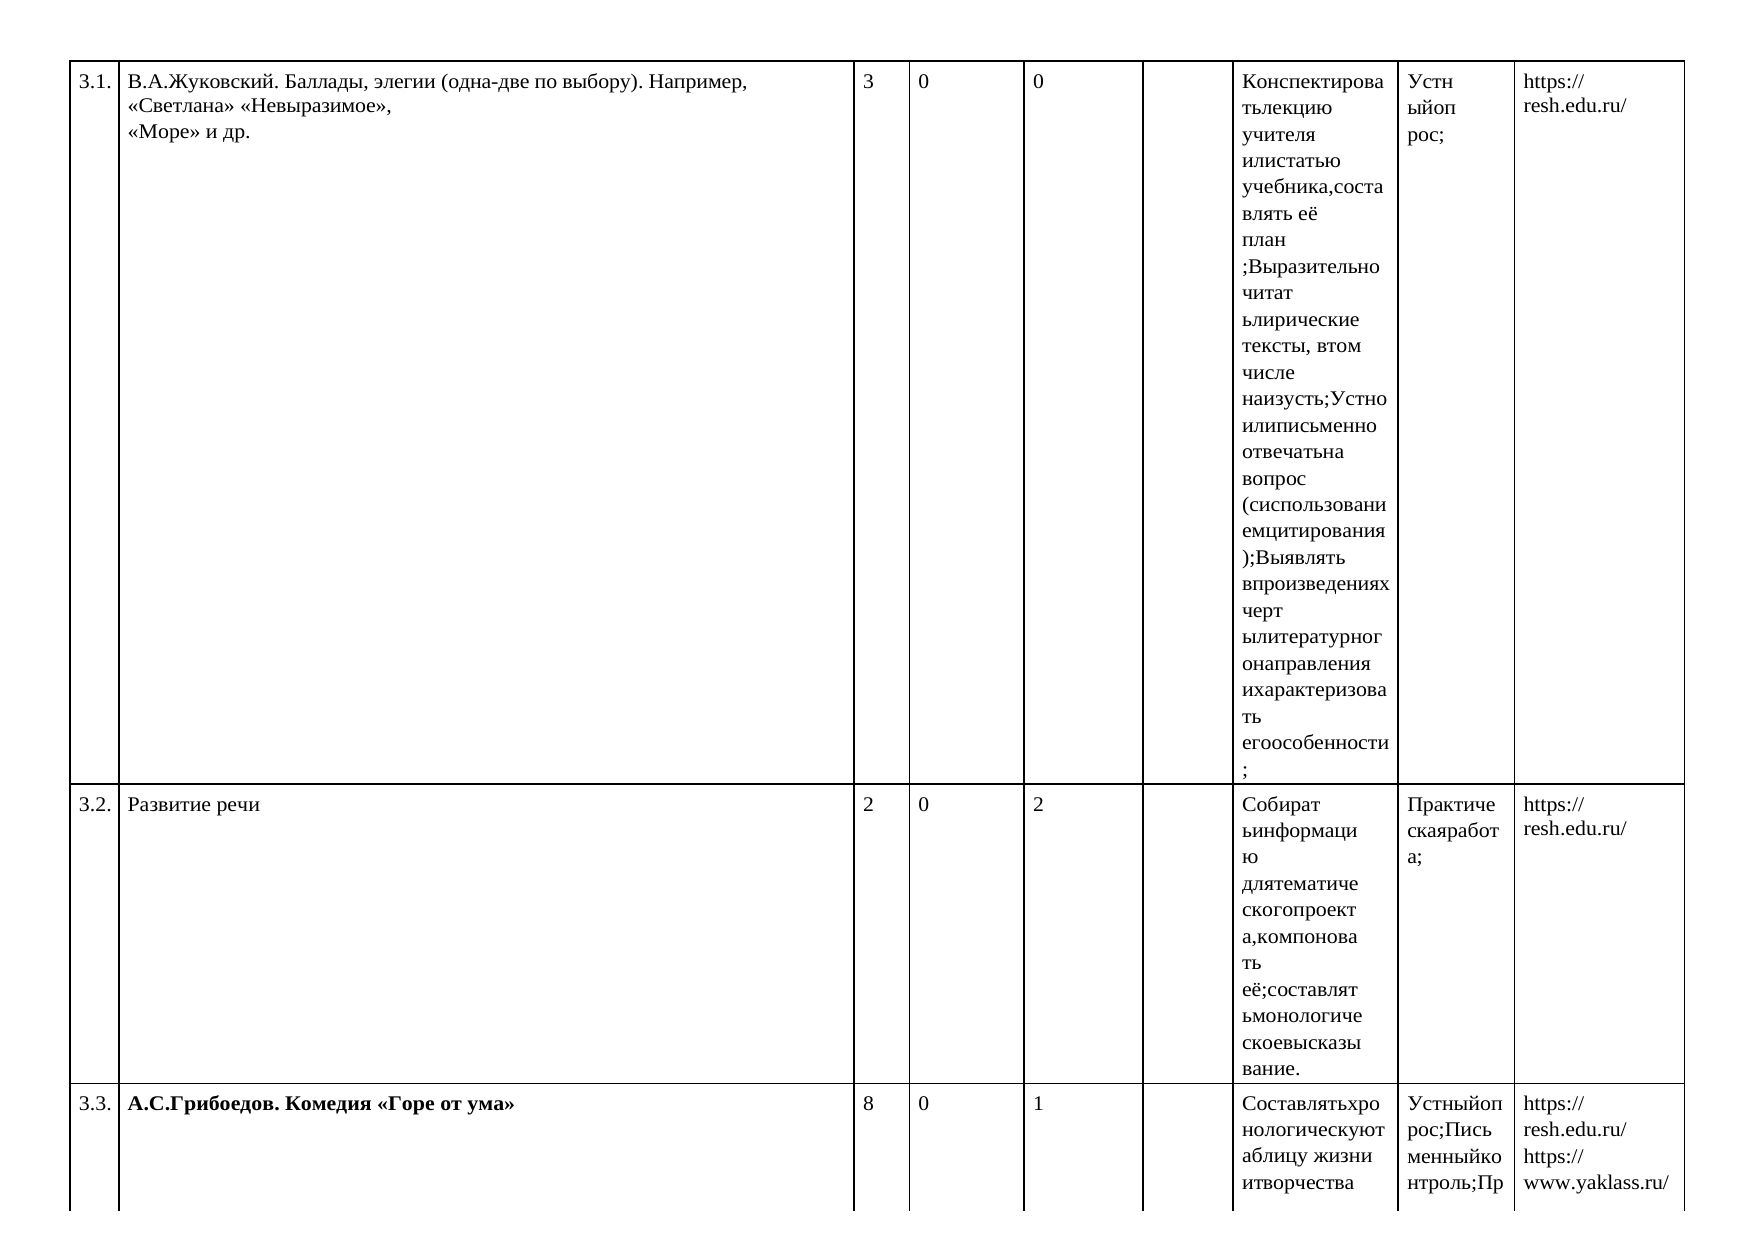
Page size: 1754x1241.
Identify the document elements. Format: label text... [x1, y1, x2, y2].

table_header В.А.Жуковский. Баллады, элегии (одна-две по выбору). Например, «Светлана» «Невыразимое», «Море» и др. [120, 62, 853, 783]
table_header 0 [1025, 62, 1142, 783]
table_header 3.1. [71, 62, 118, 783]
table_header Устныйопрос; [1399, 62, 1514, 783]
table_cell Практическаяработа; [1399, 785, 1514, 1083]
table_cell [120, 1084, 853, 1211]
table_cell 2 [855, 785, 909, 1083]
table_cell https://resh.edu.ru/ [1515, 785, 1684, 1083]
table_header 3 [855, 62, 909, 783]
table_cell 0 [910, 785, 1023, 1083]
table_header https://resh.edu.ru/ [1515, 62, 1684, 783]
table_cell Развитие речи [120, 785, 853, 1083]
table_cell 0 [910, 1084, 1023, 1211]
table_header Конспектироватьлекцию учителя илистатью учебника,составлять её план;Выразительно читатьлирические тексты, втом числе наизусть;Устноилиписьменно отвечатьна вопрос (сиспользованиемцитирования);Выявлять впроизведениях чертылитературногонаправления ихарактеризовать егоособенности; [1234, 62, 1397, 783]
table_cell 8 [855, 1084, 909, 1211]
table_header [1144, 62, 1232, 783]
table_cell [1399, 1084, 1514, 1211]
table_cell [1144, 1084, 1232, 1211]
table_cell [1515, 1084, 1684, 1211]
table_cell 2 [1025, 785, 1142, 1083]
table_cell 1 [1025, 1084, 1142, 1211]
table_header 0 [910, 62, 1023, 783]
table_cell Собиратьинформацию длятематическогопроекта,компоновать её;составлятьмонологическоевысказывание. [1234, 785, 1397, 1083]
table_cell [1234, 1084, 1397, 1211]
table_cell 3.3. [71, 1084, 118, 1211]
table_cell 3.2. [71, 785, 118, 1083]
table_cell [1144, 785, 1232, 1083]
